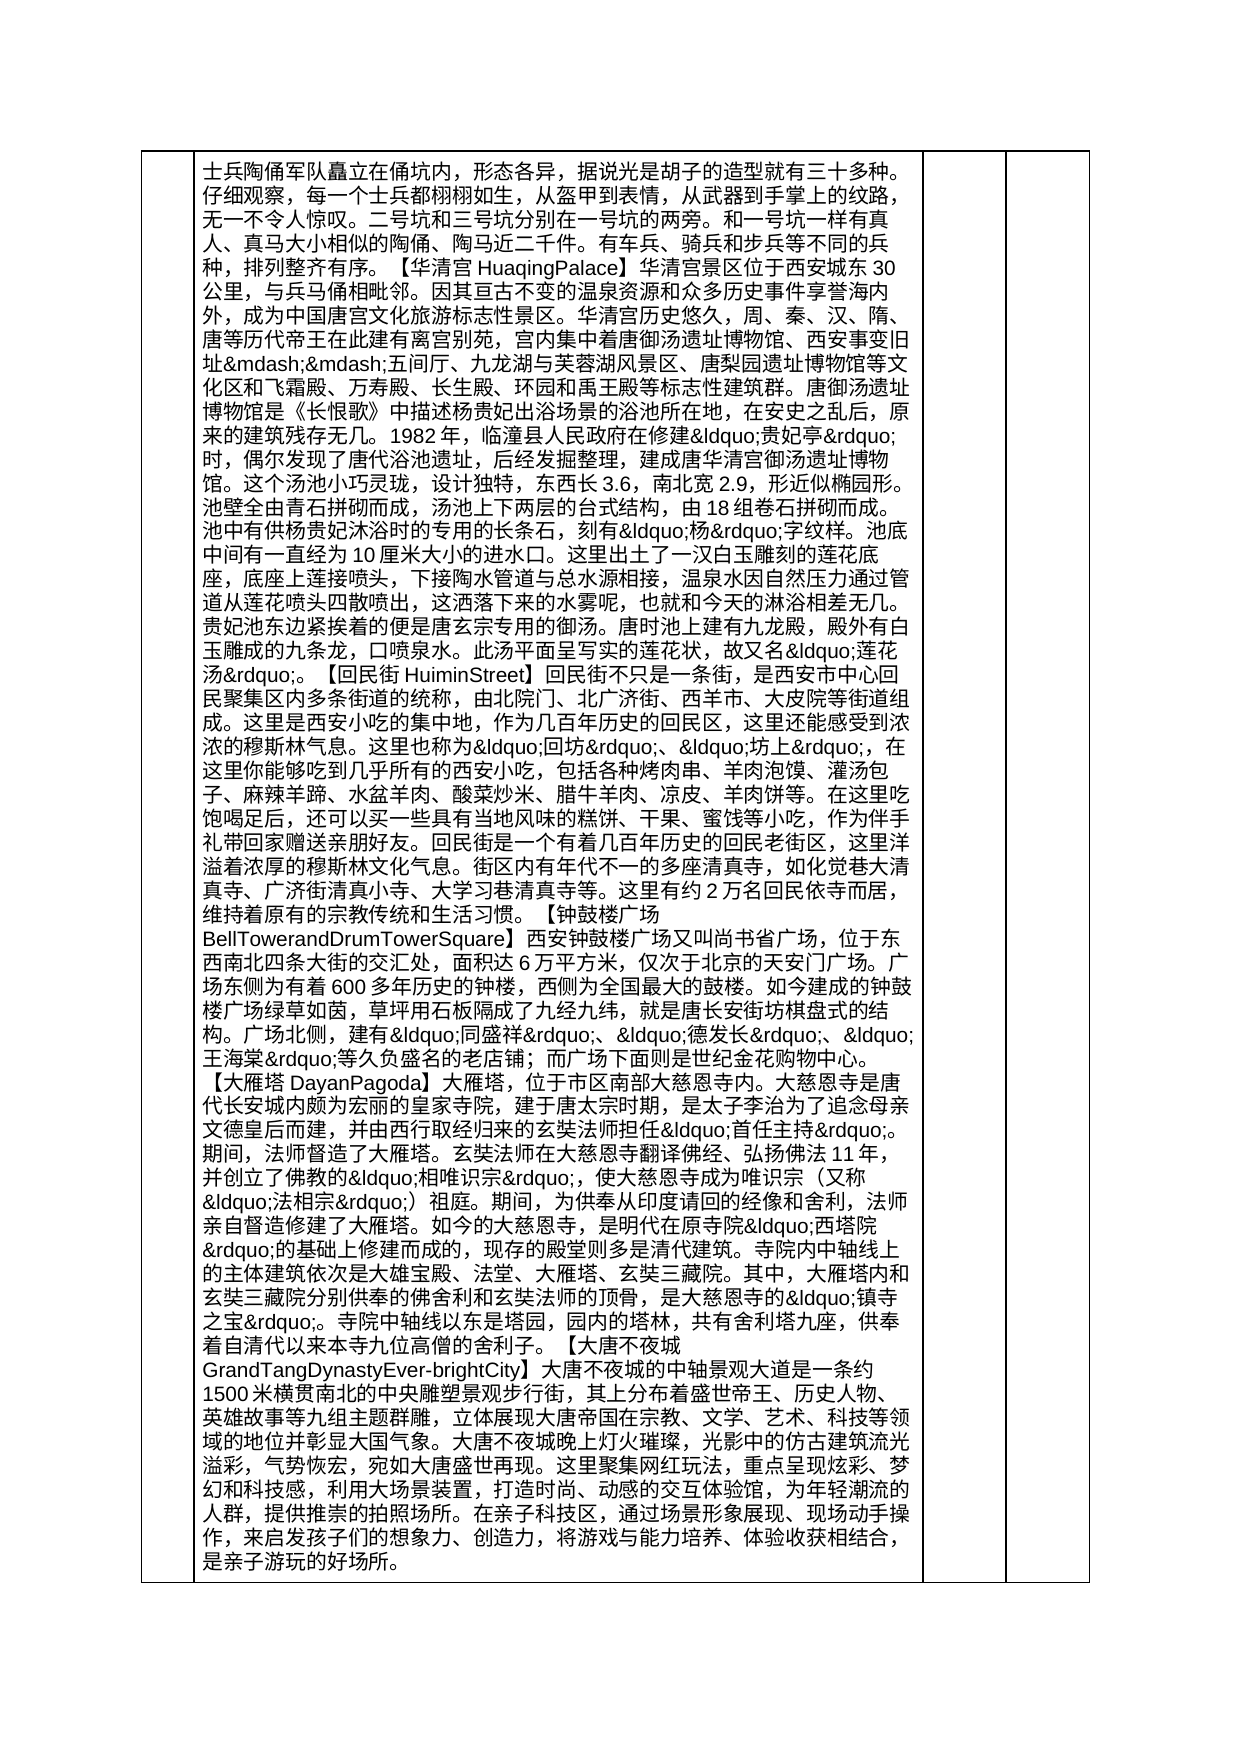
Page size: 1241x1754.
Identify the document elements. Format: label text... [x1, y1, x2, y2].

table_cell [195, 152, 922, 1582]
table_cell [924, 152, 1005, 1582]
table_cell 5 [142, 152, 193, 1582]
table_cell [1007, 152, 1089, 1582]
